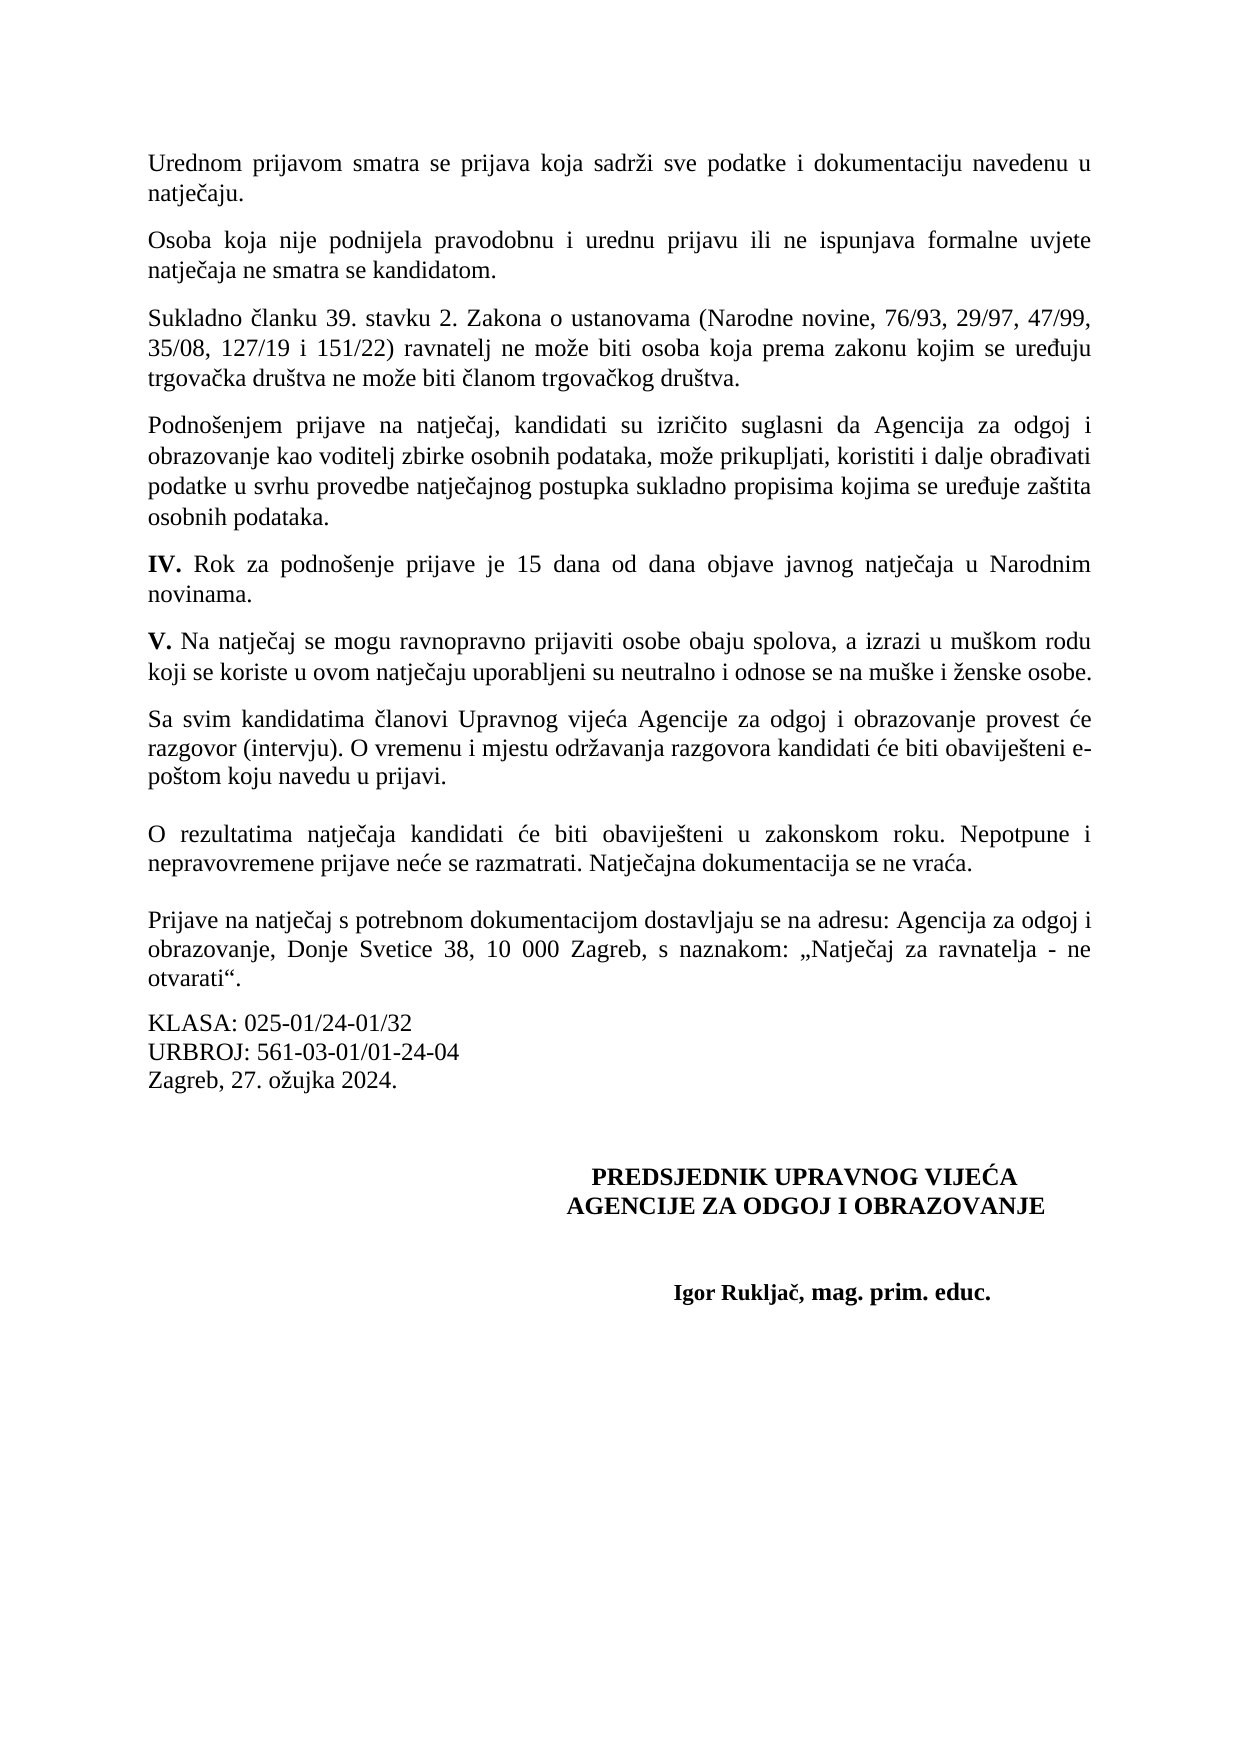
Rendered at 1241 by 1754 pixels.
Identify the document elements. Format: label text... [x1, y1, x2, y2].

text O rezultatima natječaja kandidati će biti obaviješteni u zakonskom roku. Nepotpune i nepravovremene prijave neće se razmatrati. Natječajna dokumentacija se ne vraća. [148, 819, 1093, 876]
text V. Na natječaj se mogu ravnopravno prijaviti osobe obaju spolova, a izrazi u muškom rodu koji se koriste u ovom natječaju uporabljeni su neutralno i odnose se na muške i ženske osobe. [148, 626, 1093, 686]
text IV. Rok za podnošenje prijave je 15 dana od dana objave javnog natječaja u Narodnim novinama. [148, 549, 1093, 608]
text Sa svim kandidatima članovi Upravnog vijeća Agencije za odgoj i obrazovanje provest će razgovor (intervju). O vremenu i mjestu održavanja razgovora kandidati će biti obaviješteni e-poštom koju navedu u prijavi. [148, 704, 1093, 790]
text KLASA: 025-01/24-01/32 [148, 1008, 1093, 1037]
text Osoba koja nije podnijela pravodobnu i urednu prijavu ili ne ispunjava formalne uvjete natječaja ne smatra se kandidatom. [148, 225, 1093, 284]
text Sukladno članku 39. stavku 2. Zakona o ustanovama (Narodne novine, 76/93, 29/97, 47/99, 35/08, 127/19 i 151/22) ravnatelj ne može biti osoba koja prema zakonu kojim se uređuju trgovačka društva ne može biti članom trgovačkog društva. [148, 303, 1093, 392]
text Zagreb, 27. ožujka 2024. [148, 1066, 1093, 1094]
text Podnošenjem prijave na natječaj, kandidati su izričito suglasni da Agencija za odgoj i obrazovanje kao voditelj zbirke osobnih podataka, može prikupljati, koristiti i dalje obrađivati podatke u svrhu provedbe natječajnog postupka sukladno propisima kojima se uređuje zaštita osobnih podataka. [148, 411, 1093, 531]
text PREDSJEDNIK UPRAVNOG VIJEĆA [441, 1162, 1093, 1191]
text Urednom prijavom smatra se prijava koja sadrži sve podatke i dokumentaciju navedenu u natječaju. [148, 148, 1093, 207]
text Prijave na natječaj s potrebnom dokumentacijom dostavljaju se na adresu: Agencija za odgoj i obrazovanje, Donje Svetice 38, 10 000 Zagreb, s naznakom: „Natječaj za ravnatelja - ne otvarati“. [148, 905, 1093, 991]
text AGENCIJE ZA ODGOJ I OBRAZOVANJE [298, 1191, 1093, 1220]
text URBROJ: 561-03-01/01-24-04 [148, 1037, 1093, 1066]
text Igor Rukljač, mag. prim. educ. [148, 1277, 1093, 1306]
